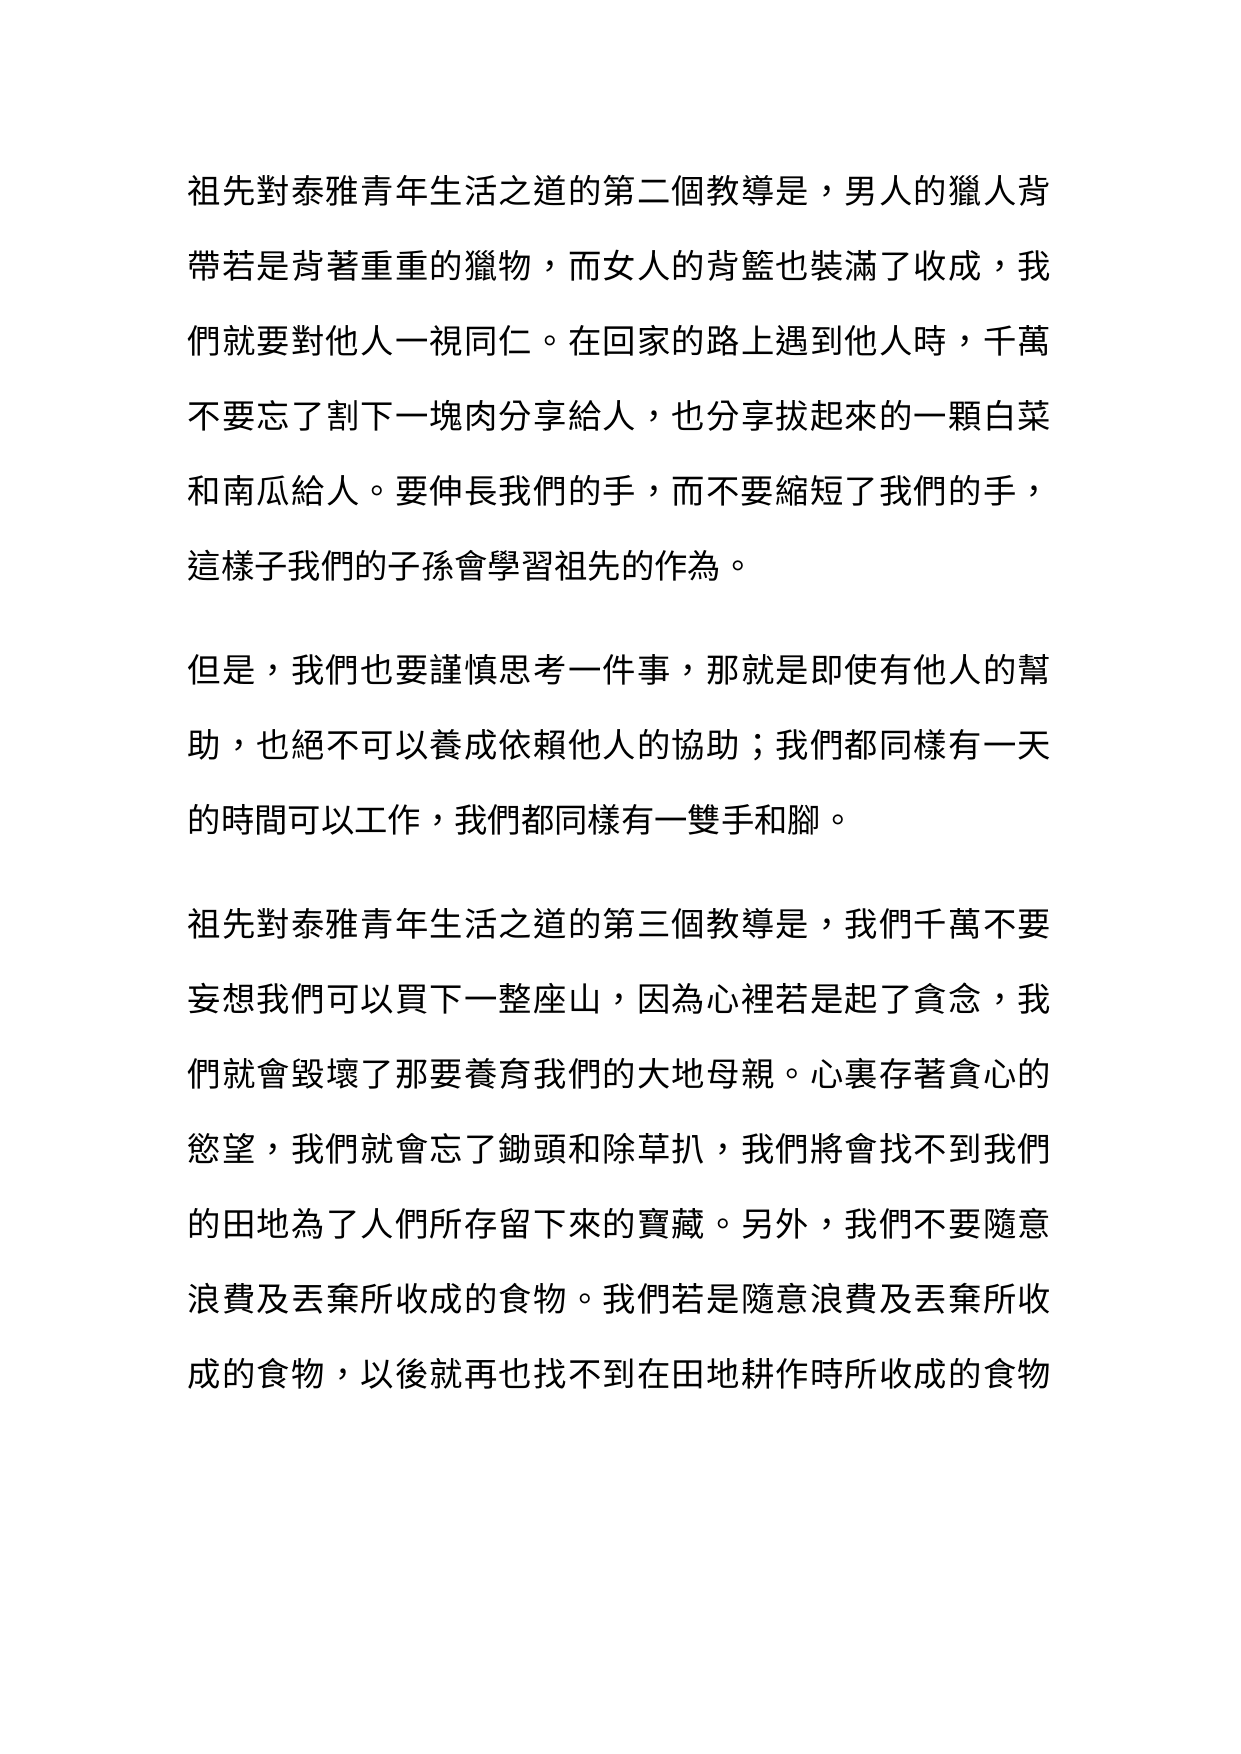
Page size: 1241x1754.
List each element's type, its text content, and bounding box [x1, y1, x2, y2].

text 但是，我們也要謹慎思考一件事，那就是即使有他人的幫助，也絕不可以養成依賴他人的協助；我們都同樣有一天的時間可以工作，我們都同樣有一雙手和腳。 [187, 644, 1053, 869]
text 祖先對泰雅青年生活之道的第三個教導是，我們千萬不要妄想我們可以買下一整座山，因為心裡若是起了貪念，我們就會毀壞了那要養育我們的大地母親。心裏存著貪心的慾望，我們就會忘了鋤頭和除草扒，我們將會找不到我們的田地為了人們所存留下來的寶藏。另外，我們不要隨意浪費及丟棄所收成的食物。我們若是隨意浪費及丟棄所收成的食物，以後就再也找不到在田地耕作時所收成的食物。 [187, 898, 1053, 1498]
text 祖先對泰雅青年生活之道的第二個教導是，男人的獵人背帶若是背著重重的獵物，而女人的背籃也裝滿了收成，我們就要對他人一視同仁。在回家的路上遇到他人時，千萬不要忘了割下一塊肉分享給人，也分享拔起來的一顆白菜和南瓜給人。要伸長我們的手，而不要縮短了我們的手，這樣子我們的子孫會學習祖先的作為。 [187, 164, 1053, 614]
